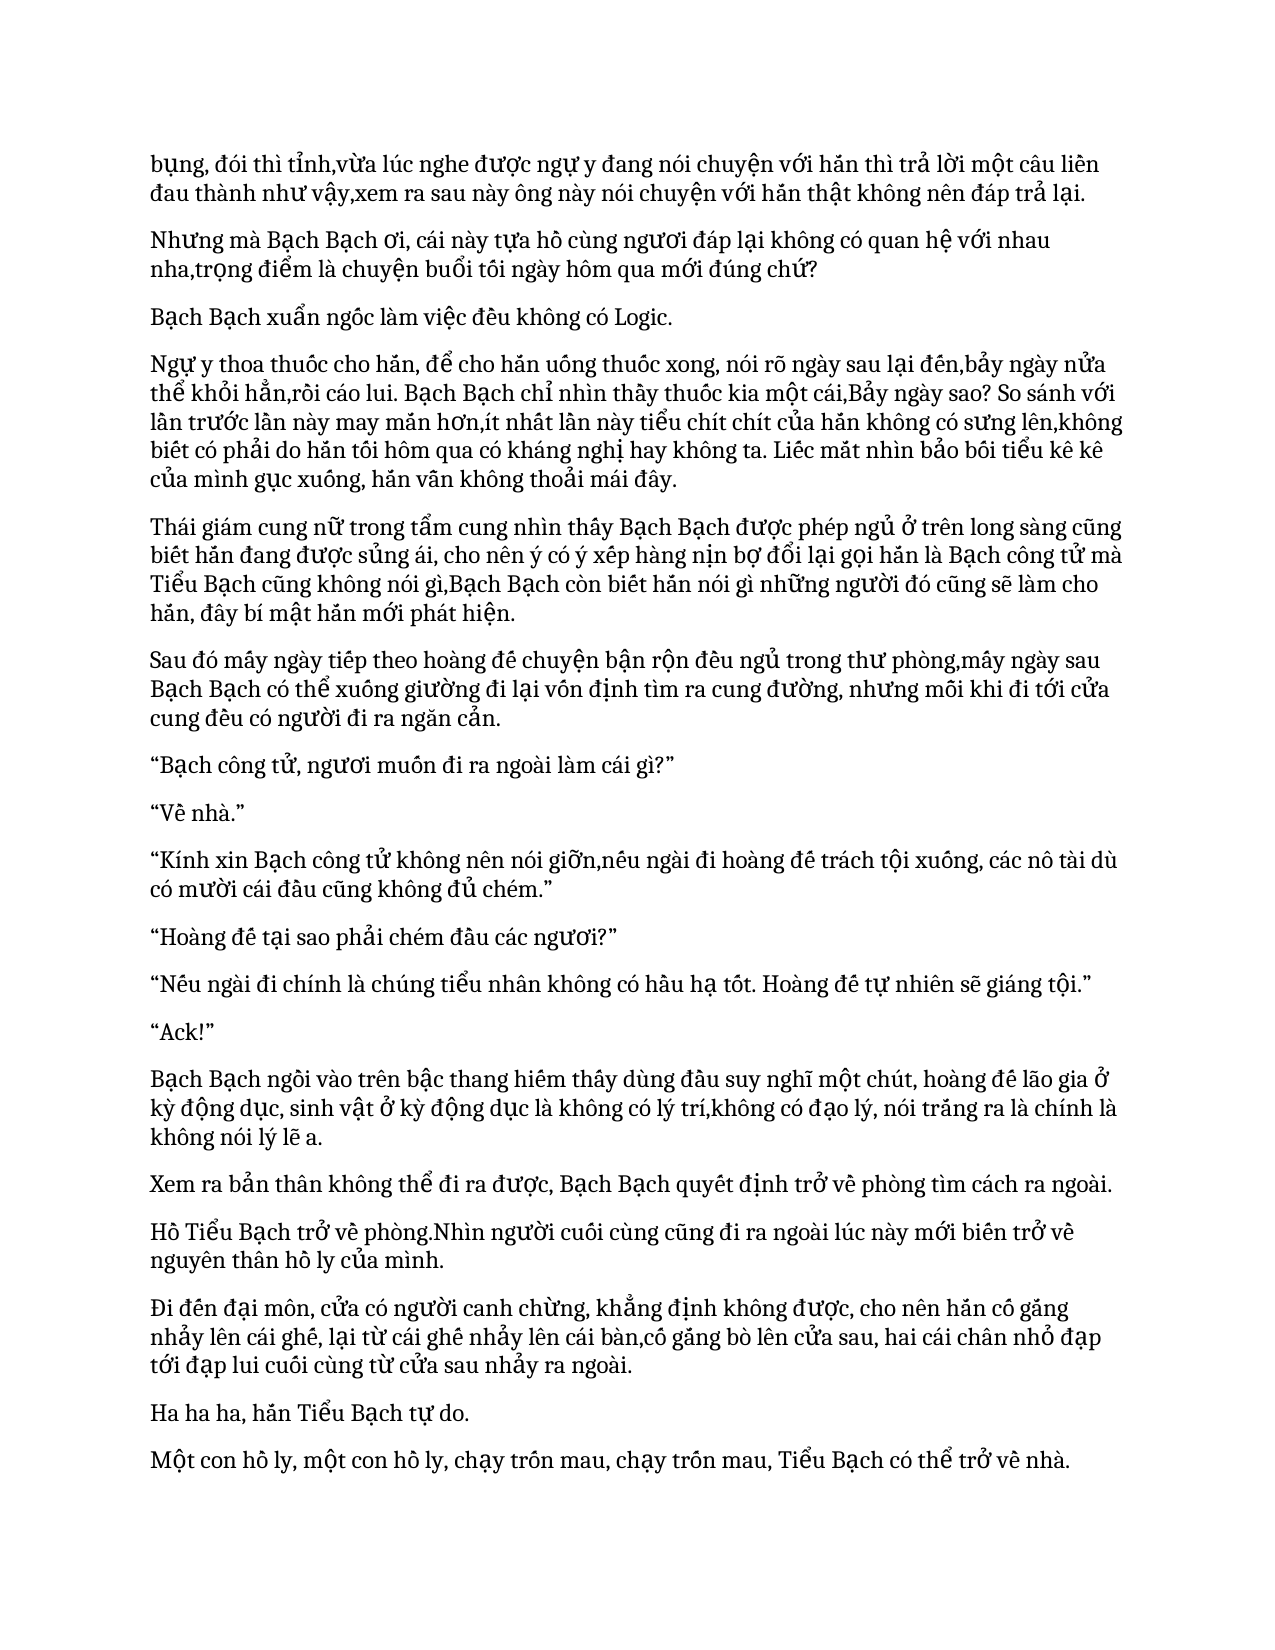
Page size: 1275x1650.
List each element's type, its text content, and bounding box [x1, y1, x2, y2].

text Xem ra bản thân không thể đi ra được, Bạch Bạch quyết định trở về phòng tìm cách ra ngoài. [150, 1170, 1125, 1199]
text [150, 150, 1125, 207]
text “Ack!” [150, 1017, 1125, 1046]
text Ha ha ha, hắn Tiểu Bạch tự do. [150, 1399, 1125, 1427]
text “Về nhà.” [150, 799, 1125, 827]
text Bạch Bạch xuẩn ngốc làm việc đều không có Logic. [150, 302, 1125, 331]
text Sau đó mấy ngày tiếp theo hoàng đế chuyện bận rộn đều ngủ trong thư phòng,mấy ngày sau Bạch Bạch có thể xuống giường đi lại vốn định tìm ra cung đường, nhưng mỗi khi đi tới cửa cung đều có người đi ra ngăn cản. [150, 646, 1125, 732]
text “Nếu ngài đi chính là chúng tiểu nhân không có hầu hạ tốt. Hoàng đế tự nhiên sẽ giáng tội.” [150, 970, 1125, 999]
text Bạch Bạch ngồi vào trên bậc thang hiếm thấy dùng đầu suy nghĩ một chút, hoàng đế lão gia ở kỳ động dục, sinh vật ở kỳ động dục là không có lý trí,không có đạo lý, nói trắng ra là chính là không nói lý lẽ a. [150, 1065, 1125, 1151]
text Thái giám cung nữ trong tẩm cung nhìn thấy Bạch Bạch được phép ngủ ở trên long sàng cũng biết hắn đang được sủng ái, cho nên ý có ý xếp hàng nịn bợ đổi lại gọi hắn là Bạch công tử mà Tiểu Bạch cũng không nói gì,Bạch Bạch còn biết hắn nói gì những người đó cũng sẽ làm cho hắn, đây bí mật hắn mới phát hiện. [150, 512, 1125, 627]
text Ngự y thoa thuốc cho hắn, để cho hắn uống thuốc xong, nói rõ ngày sau lại đến,bảy ngày nửa thể khỏi hẳn,rồi cáo lui. Bạch Bạch chỉ nhìn thầy thuốc kia một cái,Bảy ngày sao? So sánh với lần trước lần này may mắn hơn,ít nhất lần này tiểu chít chít của hắn không có sưng lên,không biết có phải do hắn tối hôm qua có kháng nghị hay không ta. Liếc mắt nhìn bảo bối tiểu kê kê của mình gục xuống, hắn vẫn không thoải mái đây. [150, 350, 1125, 494]
text “Hoàng đế tại sao phải chém đầu các ngươi?” [150, 922, 1125, 951]
text Đi đến đại môn, cửa có người canh chừng, khẳng định không được, cho nên hắn cố gắng nhảy lên cái ghế, lại từ cái ghế nhảy lên cái bàn,cố gắng bò lên cửa sau, hai cái chân nhỏ đạp tới đạp lui cuối cùng từ cửa sau nhảy ra ngoài. [150, 1294, 1125, 1380]
text Một con hồ ly, một con hồ ly, chạy trốn mau, chạy trốn mau, Tiểu Bạch có thể trở về nhà. [150, 1446, 1125, 1475]
text Nhưng mà Bạch Bạch ơi, cái này tựa hồ cùng ngươi đáp lại không có quan hệ với nhau nha,trọng điểm là chuyện buổi tối ngày hôm qua mới đúng chứ? [150, 226, 1125, 284]
text “Bạch công tử, ngươi muốn đi ra ngoài làm cái gì?” [150, 751, 1125, 780]
text “Kính xin Bạch công tử không nên nói giỡn,nếu ngài đi hoàng đế trách tội xuống, các nô tài dù có mười cái đầu cũng không đủ chém.” [150, 846, 1125, 904]
text Hồ Tiểu Bạch trở về phòng.Nhìn người cuối cùng cũng đi ra ngoài lúc này mới biến trở về nguyên thân hồ ly của mình. [150, 1217, 1125, 1275]
